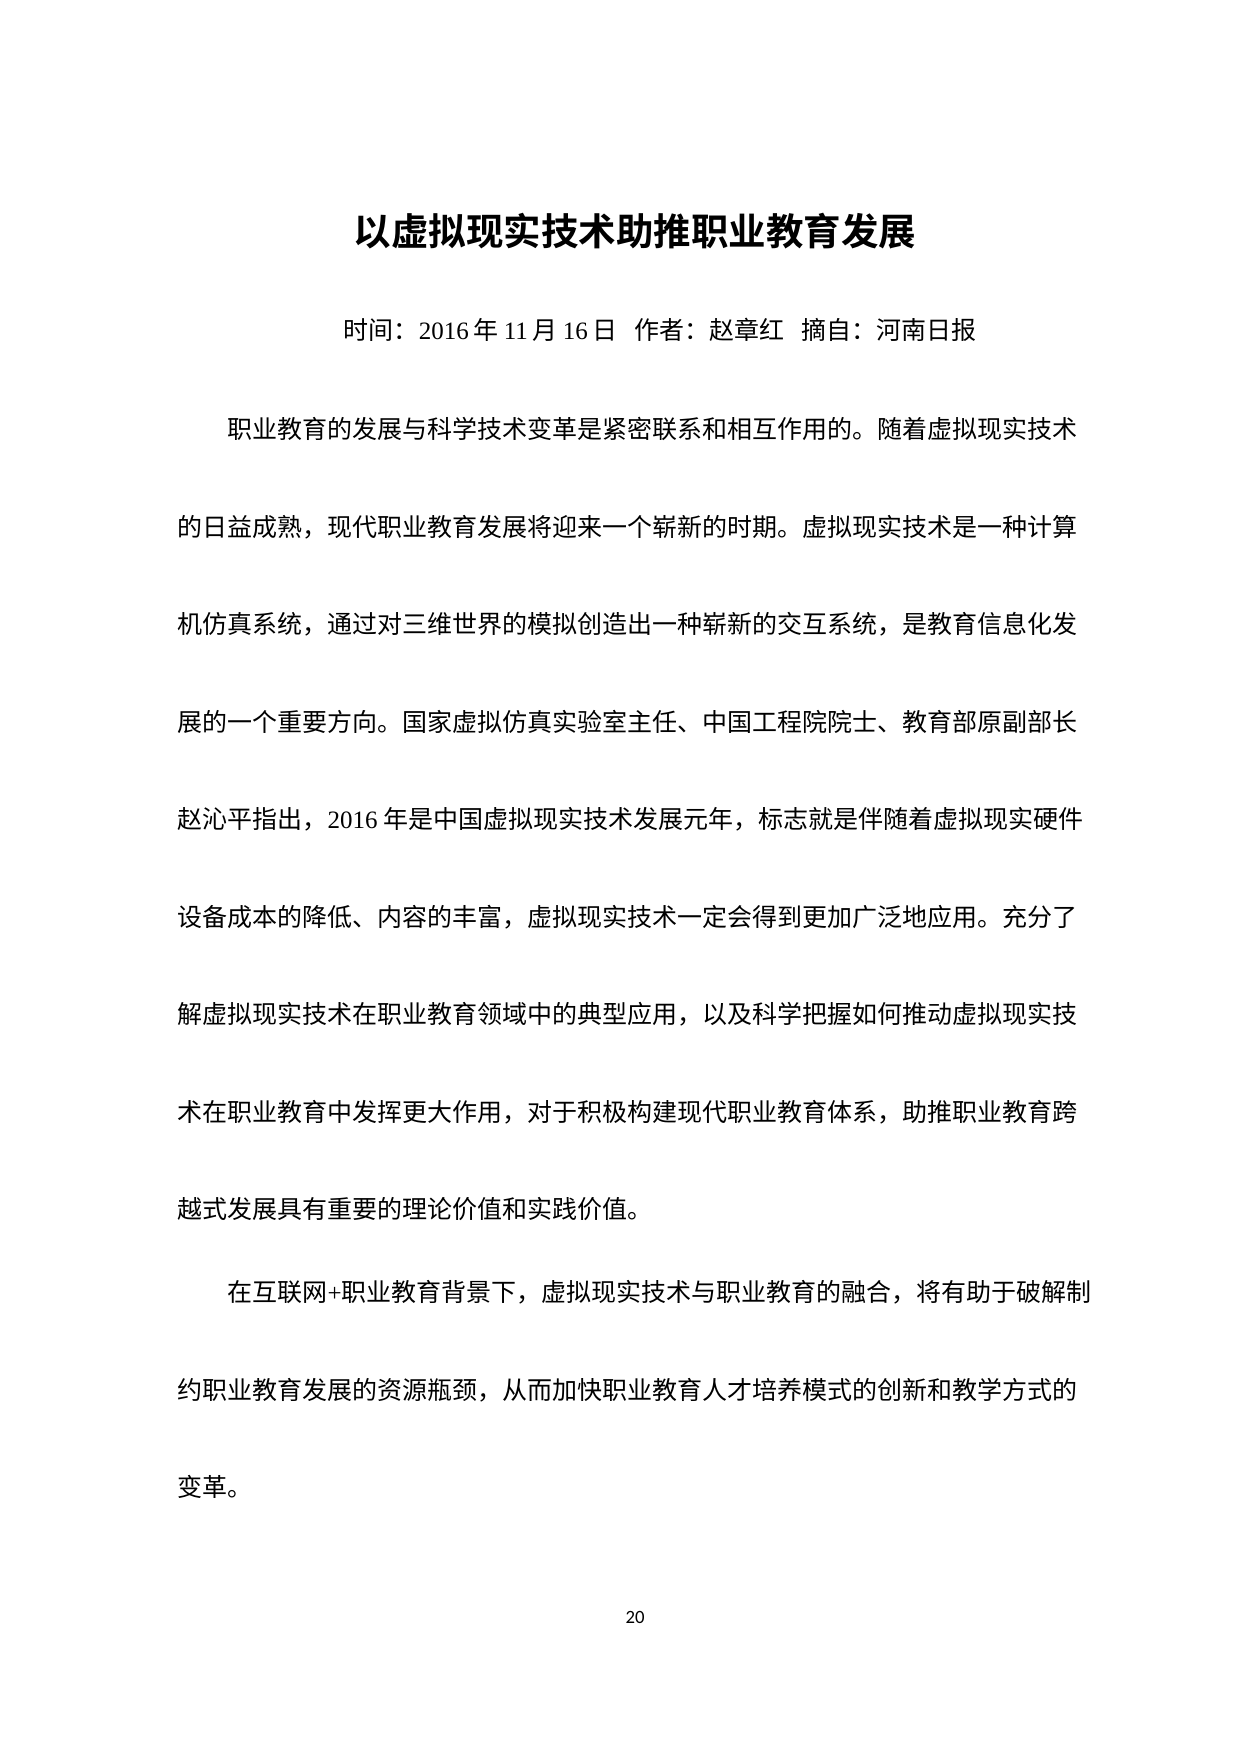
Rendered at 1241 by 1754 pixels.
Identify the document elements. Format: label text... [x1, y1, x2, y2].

text 时间：2016年11月16日 作者：赵章红 摘自：河南日报 [177, 296, 1092, 361]
subtitle 以虚拟现实技术助推职业教育发展 [177, 197, 1092, 262]
text 在互联网+职业教育背景下，虚拟现实技术与职业教育的融合，将有助于破解制约职业教育发展的资源瓶颈，从而加快职业教育人才培养模式的创新和教学方式的变革。 [177, 1258, 1092, 1518]
text 职业教育的发展与科学技术变革是紧密联系和相互作用的。随着虚拟现实技术的日益成熟，现代职业教育发展将迎来一个崭新的时期。虚拟现实技术是一种计算机仿真系统，通过对三维世界的模拟创造出一种崭新的交互系统，是教育信息化发展的一个重要方向。国家虚拟仿真实验室主任、中国工程院院士、教育部原副部长赵沁平指出，2016 年是中国虚拟现实技术发展元年，标志就是伴随着虚拟现实硬件设备成本的降低、内容的丰富，虚拟现实技术一定会得到更加广泛地应用。充分了解虚拟现实技术在职业教育领域中的典型应用，以及科学把握如何推动虚拟现实技术在职业教育中发挥更大作用，对于积极构建现代职业教育体系，助推职业教育跨越式发展具有重要的理论价值和实践价值。 [177, 395, 1092, 1240]
